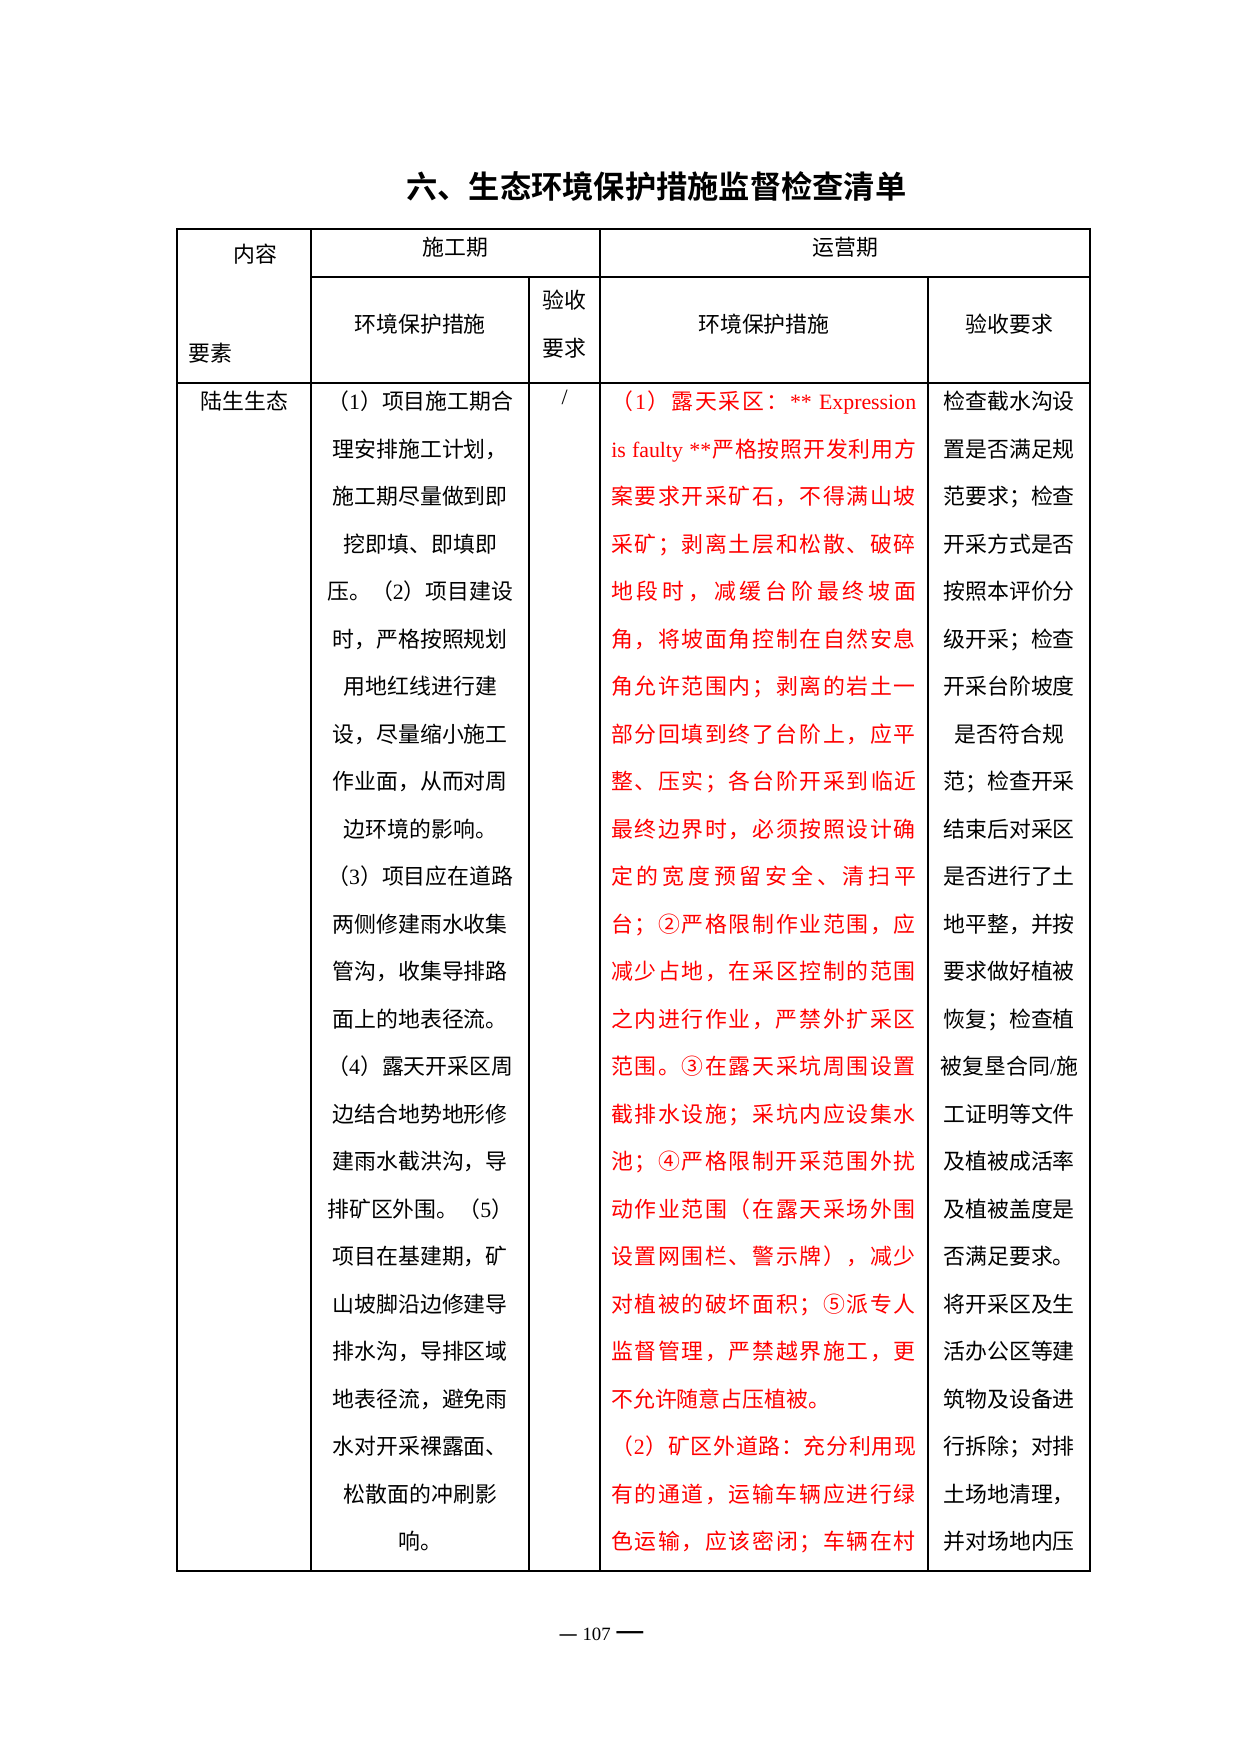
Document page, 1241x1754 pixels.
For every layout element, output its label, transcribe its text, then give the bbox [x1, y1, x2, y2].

subtitle 六、生态环境保护措施监督检查清单 [222, 162, 1090, 208]
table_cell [312, 384, 528, 1570]
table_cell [929, 384, 1089, 1570]
table_header 施工期 [312, 230, 599, 276]
table_header 运营期 [601, 230, 1089, 276]
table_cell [601, 384, 927, 1570]
table_cell 验收要求 [530, 278, 599, 382]
table_cell 陆生生态 [178, 384, 310, 1570]
table_cell 环境保护措施 [601, 278, 927, 382]
table_header 内容 要素 [178, 230, 310, 382]
table_cell 环境保护措施 [312, 278, 528, 382]
table_cell / [530, 384, 599, 1570]
table_cell 验收要求 [929, 278, 1089, 382]
